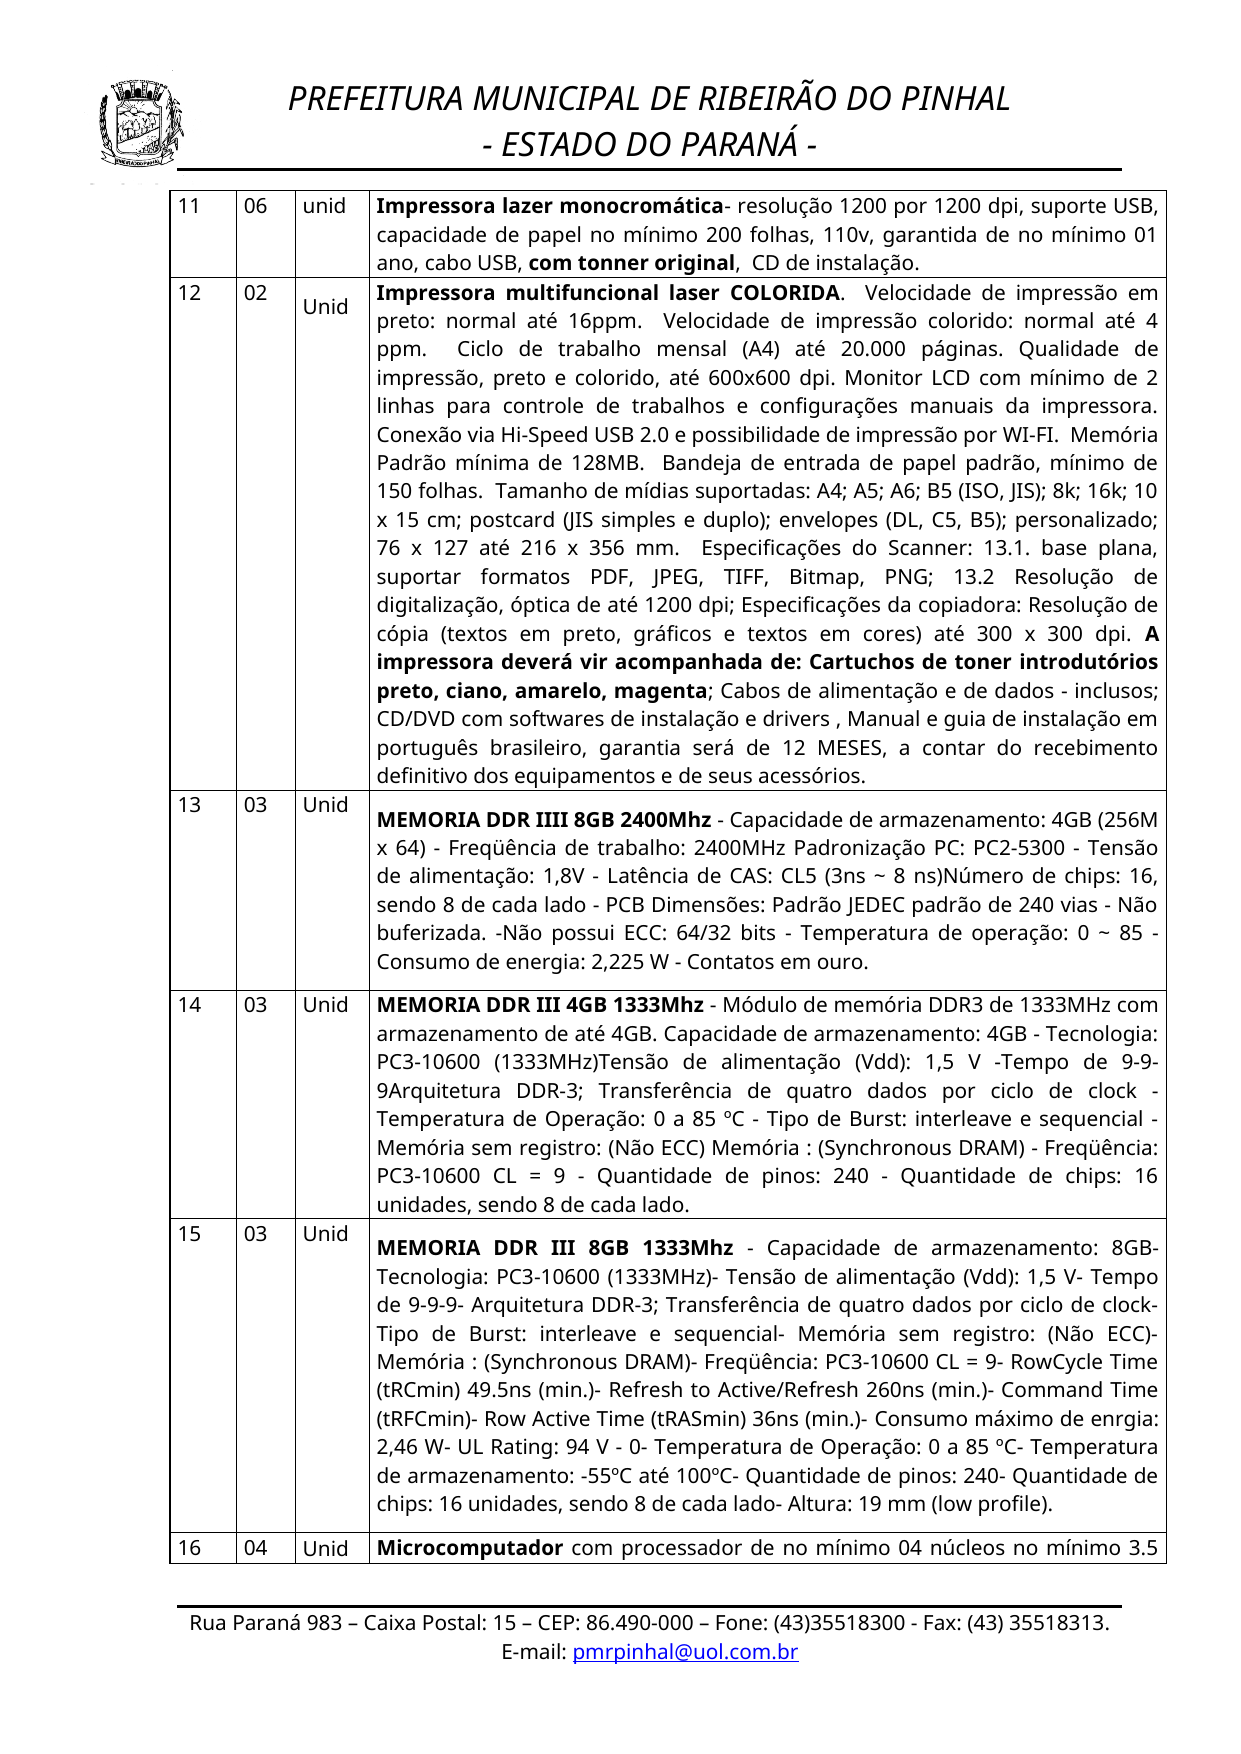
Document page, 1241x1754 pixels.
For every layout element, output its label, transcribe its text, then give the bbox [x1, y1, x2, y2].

table_cell 12 [171, 278, 236, 789]
table_cell Unid [296, 1533, 369, 1563]
table_cell 16 [171, 1533, 236, 1563]
table_cell MEMORIA DDR III 8GB 1333Mhz - Capacidade de armazenamento: 8GB- Tecnologia: PC3-10600 (1333MHz)- Tensão de alimentação (Vdd): 1,5 V- Tempo de 9-9-9- Arquitetura DDR-3; Transferência de quatro dados por ciclo de clock- Tipo de Burst: interleave e sequencial- Memória sem registro: (Não ECC)- Memória : (Synchronous DRAM)- Freqüência: PC3-10600 CL = 9- RowCycle Time (tRCmin) 49.5ns (min.)- Refresh to Active/Refresh 260ns (min.)- Command Time (tRFCmin)- Row Active Time (tRASmin) 36ns (min.)- Consumo máximo de enrgia: 2,46 W- UL Rating: 94 V - 0- Temperatura de Operação: 0 a 85 ºC- Temperatura de armazenamento: -55ºC até 100ºC- Quantidade de pinos: 240- Quantidade de chips: 16 unidades, sendo 8 de cada lado- Altura: 19 mm (low profile). [370, 1219, 1166, 1532]
table_cell Unid [296, 991, 369, 1218]
table_cell 03 [237, 991, 295, 1218]
table_cell Impressora multifuncional laser COLORIDA. Velocidade de impressão em preto: normal até 16ppm. Velocidade de impressão colorido: normal até 4 ppm. Ciclo de trabalho mensal (A4) até 20.000 páginas. Qualidade de impressão, preto e colorido, até 600x600 dpi. Monitor LCD com mínimo de 2 linhas para controle de trabalhos e configurações manuais da impressora. Conexão via Hi-Speed USB 2.0 e possibilidade de impressão por WI-FI. Memória Padrão mínima de 128MB. Bandeja de entrada de papel padrão, mínimo de 150 folhas. Tamanho de mídias suportadas: A4; A5; A6; B5 (ISO, JIS); 8k; 16k; 10 x 15 cm; postcard (JIS simples e duplo); envelopes (DL, C5, B5); personalizado; 76 x 127 até 216 x 356 mm. Especificações do Scanner: 13.1. base plana, suportar formatos PDF, JPEG, TIFF, Bitmap, PNG; 13.2 Resolução de digitalização, óptica de até 1200 dpi; Especificações da copiadora: Resolução de cópia (textos em preto, gráficos e textos em cores) até 300 x 300 dpi. A impressora deverá vir acompanhada de: Cartuchos de toner introdutórios preto, ciano, amarelo, magenta; Cabos de alimentação e de dados - inclusos; CD/DVD com softwares de instalação e drivers , Manual e guia de instalação em português brasileiro, garantia será de 12 MESES, a contar do recebimento definitivo dos equipamentos e de seus acessórios. [370, 278, 1166, 789]
table_cell 14 [171, 991, 236, 1218]
table_cell 13 [171, 791, 236, 989]
table_cell 11 [171, 191, 236, 277]
table_cell Unid [296, 278, 369, 789]
table_cell Impressora lazer monocromática- resolução 1200 por 1200 dpi, suporte USB, capacidade de papel no mínimo 200 folhas, 110v, garantida de no mínimo 01 ano, cabo USB, com tonner original, CD de instalação. [370, 191, 1166, 277]
table_cell 04 [237, 1533, 295, 1563]
table_cell 15 [171, 1219, 236, 1532]
table_cell 03 [237, 1219, 295, 1532]
table_cell 06 [237, 191, 295, 277]
picture [83, 65, 202, 185]
table_cell MEMORIA DDR IIII 8GB 2400Mhz - Capacidade de armazenamento: 4GB (256M x 64) - Freqüência de trabalho: 2400MHz Padronização PC: PC2-5300 - Tensão de alimentação: 1,8V - Latência de CAS: CL5 (3ns ~ 8 ns)Número de chips: 16, sendo 8 de cada lado - PCB Dimensões: Padrão JEDEC padrão de 240 vias - Não buferizada. -Não possui ECC: 64/32 bits - Temperatura de operação: 0 ~ 85 - Consumo de energia: 2,225 W - Contatos em ouro. [370, 791, 1166, 989]
table_cell 03 [237, 791, 295, 989]
table_cell unid [296, 191, 369, 277]
table_cell MEMORIA DDR III 4GB 1333Mhz - Módulo de memória DDR3 de 1333MHz com armazenamento de até 4GB. Capacidade de armazenamento: 4GB - Tecnologia: PC3-10600 (1333MHz)Tensão de alimentação (Vdd): 1,5 V -Tempo de 9-9-9Arquitetura DDR-3; Transferência de quatro dados por ciclo de clock - Temperatura de Operação: 0 a 85 ºC - Tipo de Burst: interleave e sequencial - Memória sem registro: (Não ECC) Memória : (Synchronous DRAM) - Freqüência: PC3-10600 CL = 9 - Quantidade de pinos: 240 - Quantidade de chips: 16 unidades, sendo 8 de cada lado. [370, 991, 1166, 1218]
table_cell Unid [296, 791, 369, 989]
table_cell Unid [296, 1219, 369, 1532]
table_cell 02 [237, 278, 295, 789]
